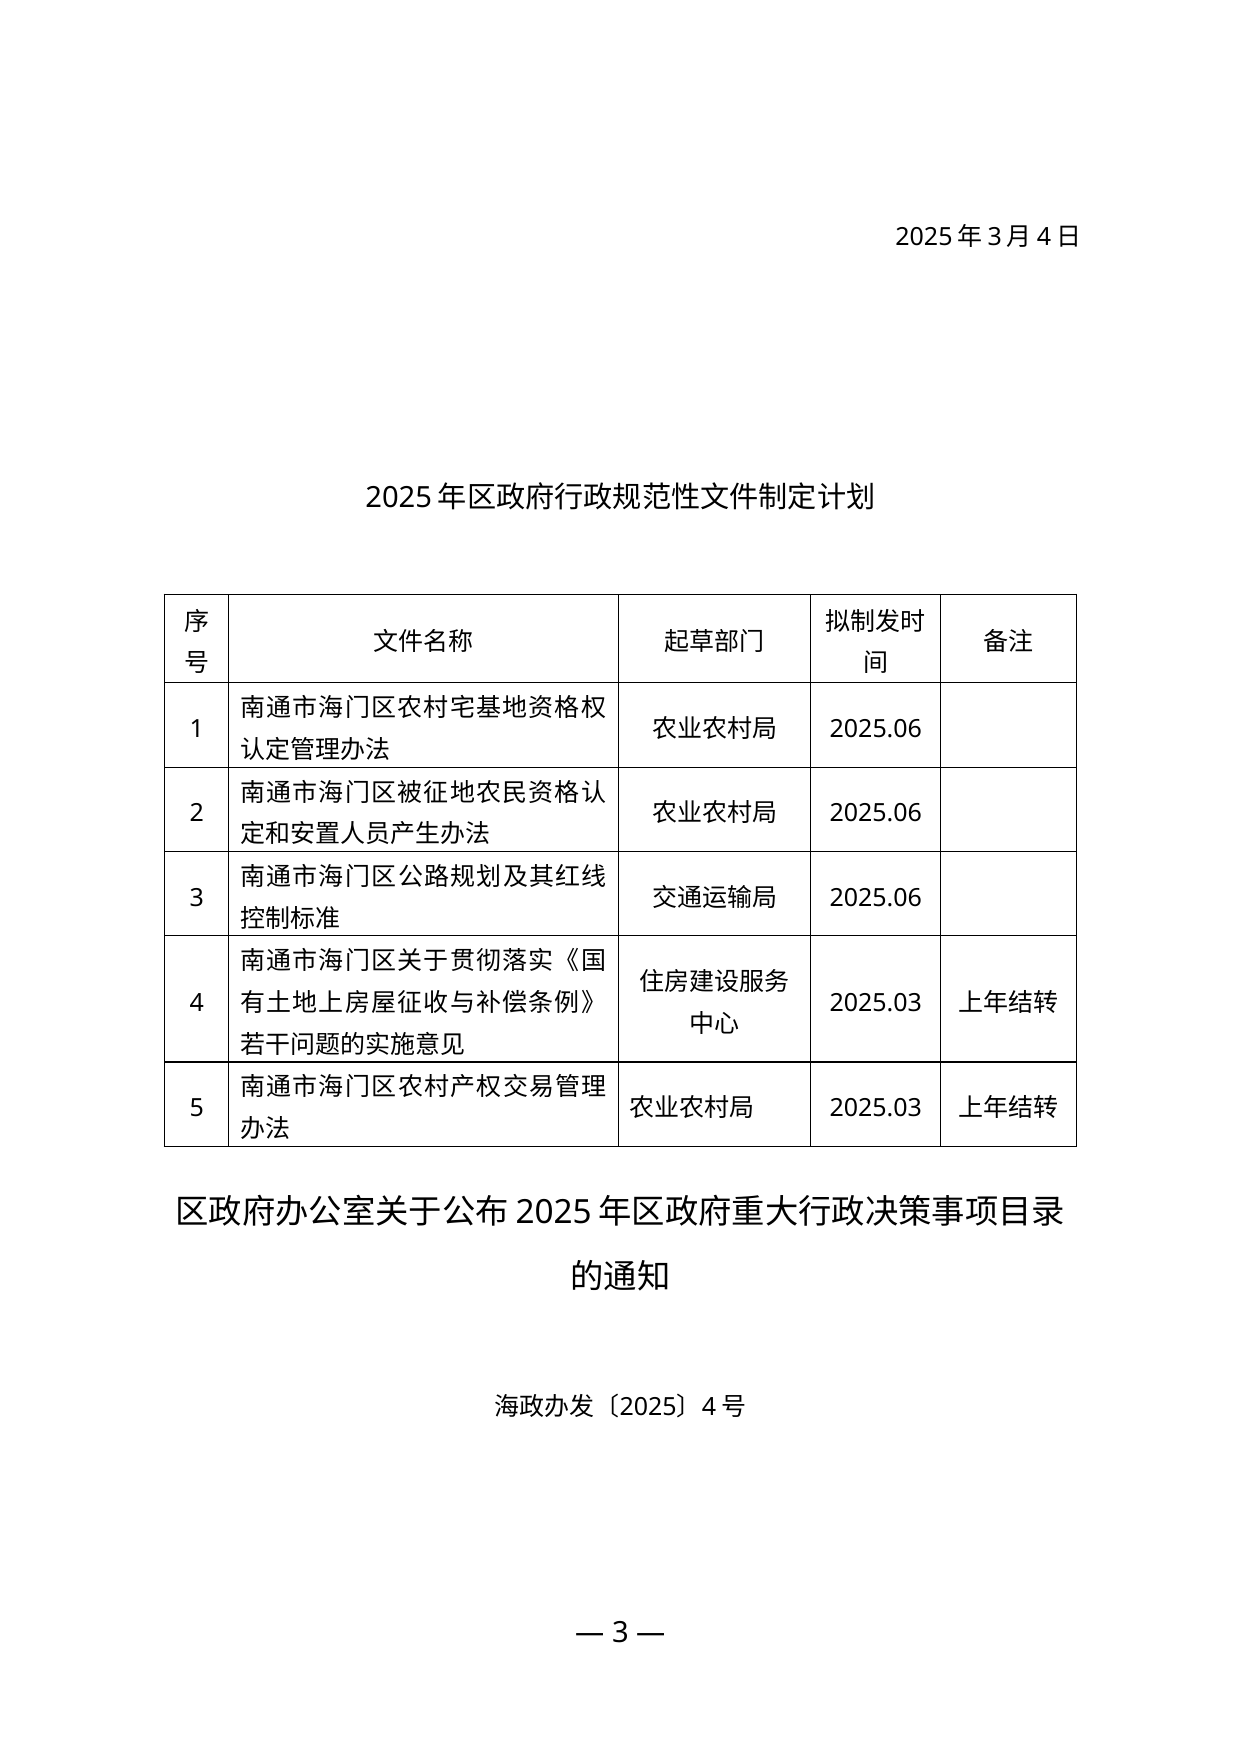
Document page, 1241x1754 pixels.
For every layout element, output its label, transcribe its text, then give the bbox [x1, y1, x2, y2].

table_cell 南通市海门区农村产权交易管理办法 [229, 1063, 618, 1146]
table_cell [941, 768, 1076, 851]
table_cell 2025.03 [811, 1063, 940, 1146]
table_cell 2025.06 [811, 852, 940, 935]
table_header 序号 [165, 595, 228, 682]
text 区政府办公室关于公布2025年区政府重大行政决策事项目录的通知 [159, 592, 1081, 1307]
table_cell 2025.06 [811, 683, 940, 767]
table_cell 南通市海门区公路规划及其红线控制标准 [229, 852, 618, 935]
table_cell 5 [165, 1063, 228, 1146]
table_cell 住房建设服务中心 [619, 936, 810, 1061]
table_header 备注 [941, 595, 1076, 682]
table_cell 上年结转 [941, 1063, 1076, 1146]
table_header 起草部门 [619, 595, 810, 682]
table_cell 农业农村局 [619, 1063, 810, 1146]
table_cell 南通市海门区农村宅基地资格权认定管理办法 [229, 683, 618, 767]
table_cell [941, 683, 1076, 767]
table_cell 交通运输局 [619, 852, 810, 935]
table_cell 1 [165, 683, 228, 767]
table_cell 农业农村局 [619, 683, 810, 767]
table_cell 南通市海门区关于贯彻落实《国有土地上房屋征收与补偿条例》若干问题的实施意见 [229, 936, 618, 1061]
table_header 拟制发时间 [811, 595, 940, 682]
text 2025年区政府行政规范性文件制定计划 [159, 462, 1081, 527]
table_cell 4 [165, 936, 228, 1061]
text 2025年3月4日 [159, 202, 1081, 267]
table_cell 农业农村局 [619, 768, 810, 851]
table_cell [941, 852, 1076, 935]
table_cell 2025.06 [811, 768, 940, 851]
table_cell 上年结转 [941, 936, 1076, 1061]
table_header 文件名称 [229, 595, 618, 682]
table_cell 3 [165, 852, 228, 935]
table_cell 2 [165, 768, 228, 851]
table_cell 南通市海门区被征地农民资格认定和安置人员产生办法 [229, 768, 618, 851]
table_cell 2025.03 [811, 936, 940, 1061]
text 海政办发〔2025〕4号 [159, 1372, 1081, 1437]
